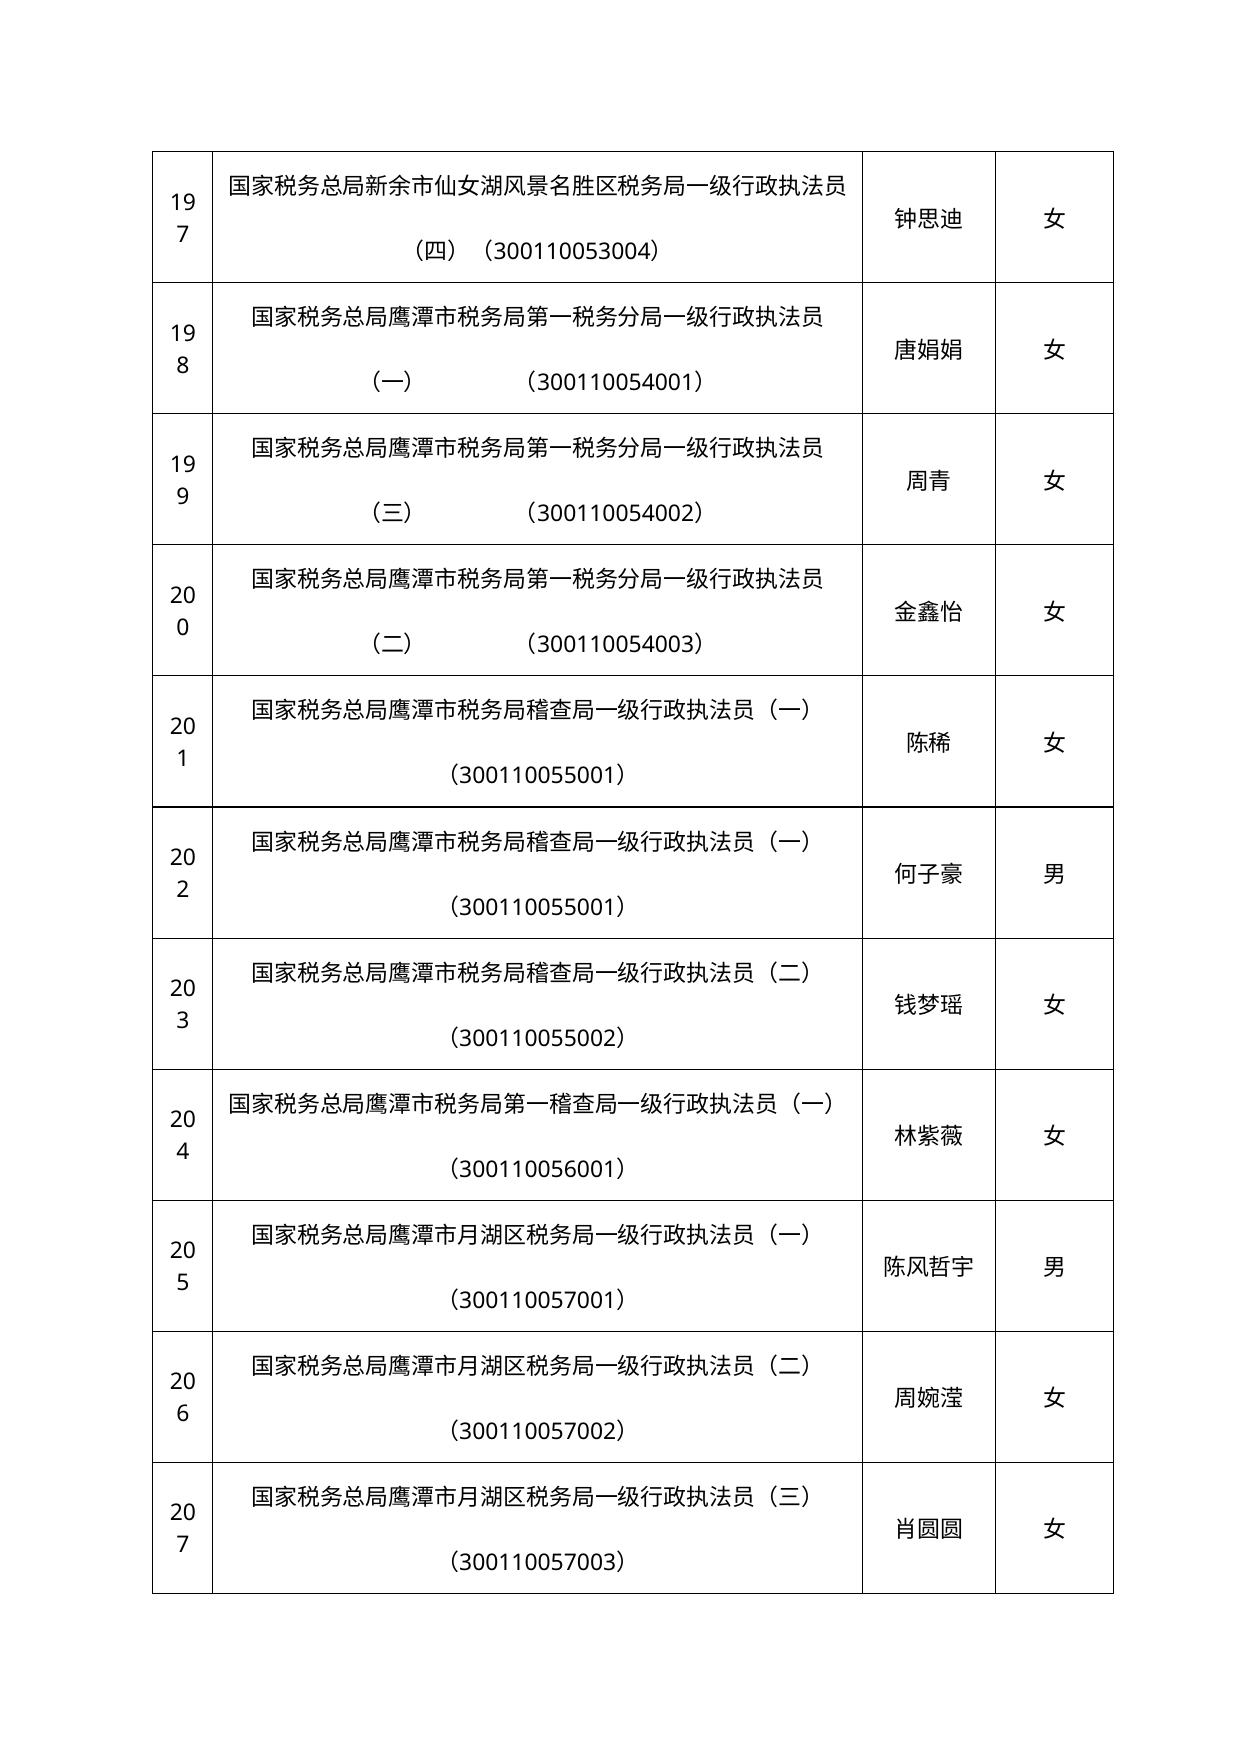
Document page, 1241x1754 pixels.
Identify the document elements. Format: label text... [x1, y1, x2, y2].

table_cell 国家税务总局鹰潭市月湖区税务局一级行政执法员（一） （300110057001） [213, 1201, 862, 1331]
table_cell 钱梦瑶 [863, 939, 995, 1068]
table_cell 男 [996, 1201, 1113, 1331]
table_cell 林紫薇 [863, 1070, 995, 1199]
table_cell 199 [153, 414, 212, 544]
table_cell 国家税务总局鹰潭市税务局第一税务分局一级行政执法员（一） （300110054001） [213, 283, 862, 413]
table_cell 200 [153, 545, 212, 675]
table_cell 陈稀 [863, 676, 995, 806]
table_cell 202 [153, 808, 212, 937]
table_cell 女 [996, 414, 1113, 544]
table_cell 周青 [863, 414, 995, 544]
table_cell 钟思迪 [863, 152, 995, 282]
table_cell 唐娟娟 [863, 283, 995, 413]
table_cell 男 [996, 808, 1113, 937]
table_cell 周婉滢 [863, 1332, 995, 1462]
table_cell 女 [996, 545, 1113, 675]
table_cell 陈风哲宇 [863, 1201, 995, 1331]
table_cell 国家税务总局鹰潭市税务局第一稽查局一级行政执法员（一） （300110056001） [213, 1070, 862, 1199]
table_cell 国家税务总局鹰潭市税务局稽查局一级行政执法员（一） （300110055001） [213, 808, 862, 937]
table_cell 女 [996, 1463, 1113, 1593]
table_cell 203 [153, 939, 212, 1068]
table_cell 何子豪 [863, 808, 995, 937]
table_cell 国家税务总局鹰潭市月湖区税务局一级行政执法员（二） （300110057002） [213, 1332, 862, 1462]
table_cell 197 [153, 152, 212, 282]
table_cell 女 [996, 1332, 1113, 1462]
table_cell 金鑫怡 [863, 545, 995, 675]
table_cell 207 [153, 1463, 212, 1593]
table_cell 198 [153, 283, 212, 413]
table_cell 204 [153, 1070, 212, 1199]
table_cell 国家税务总局新余市仙女湖风景名胜区税务局一级行政执法员（四）（300110053004） [213, 152, 862, 282]
table_cell 206 [153, 1332, 212, 1462]
table_cell 205 [153, 1201, 212, 1331]
table_cell 女 [996, 1070, 1113, 1199]
table_cell 女 [996, 152, 1113, 282]
table_cell 国家税务总局鹰潭市月湖区税务局一级行政执法员（三） （300110057003） [213, 1463, 862, 1593]
table_cell 女 [996, 676, 1113, 806]
table_cell 肖圆圆 [863, 1463, 995, 1593]
table_cell 国家税务总局鹰潭市税务局第一税务分局一级行政执法员（二） （300110054003） [213, 545, 862, 675]
table_cell 201 [153, 676, 212, 806]
table_cell 国家税务总局鹰潭市税务局第一税务分局一级行政执法员（三） （300110054002） [213, 414, 862, 544]
table_cell 女 [996, 939, 1113, 1068]
table_cell 国家税务总局鹰潭市税务局稽查局一级行政执法员（一） （300110055001） [213, 676, 862, 806]
table_cell 女 [996, 283, 1113, 413]
table_cell 国家税务总局鹰潭市税务局稽查局一级行政执法员（二） （300110055002） [213, 939, 862, 1068]
